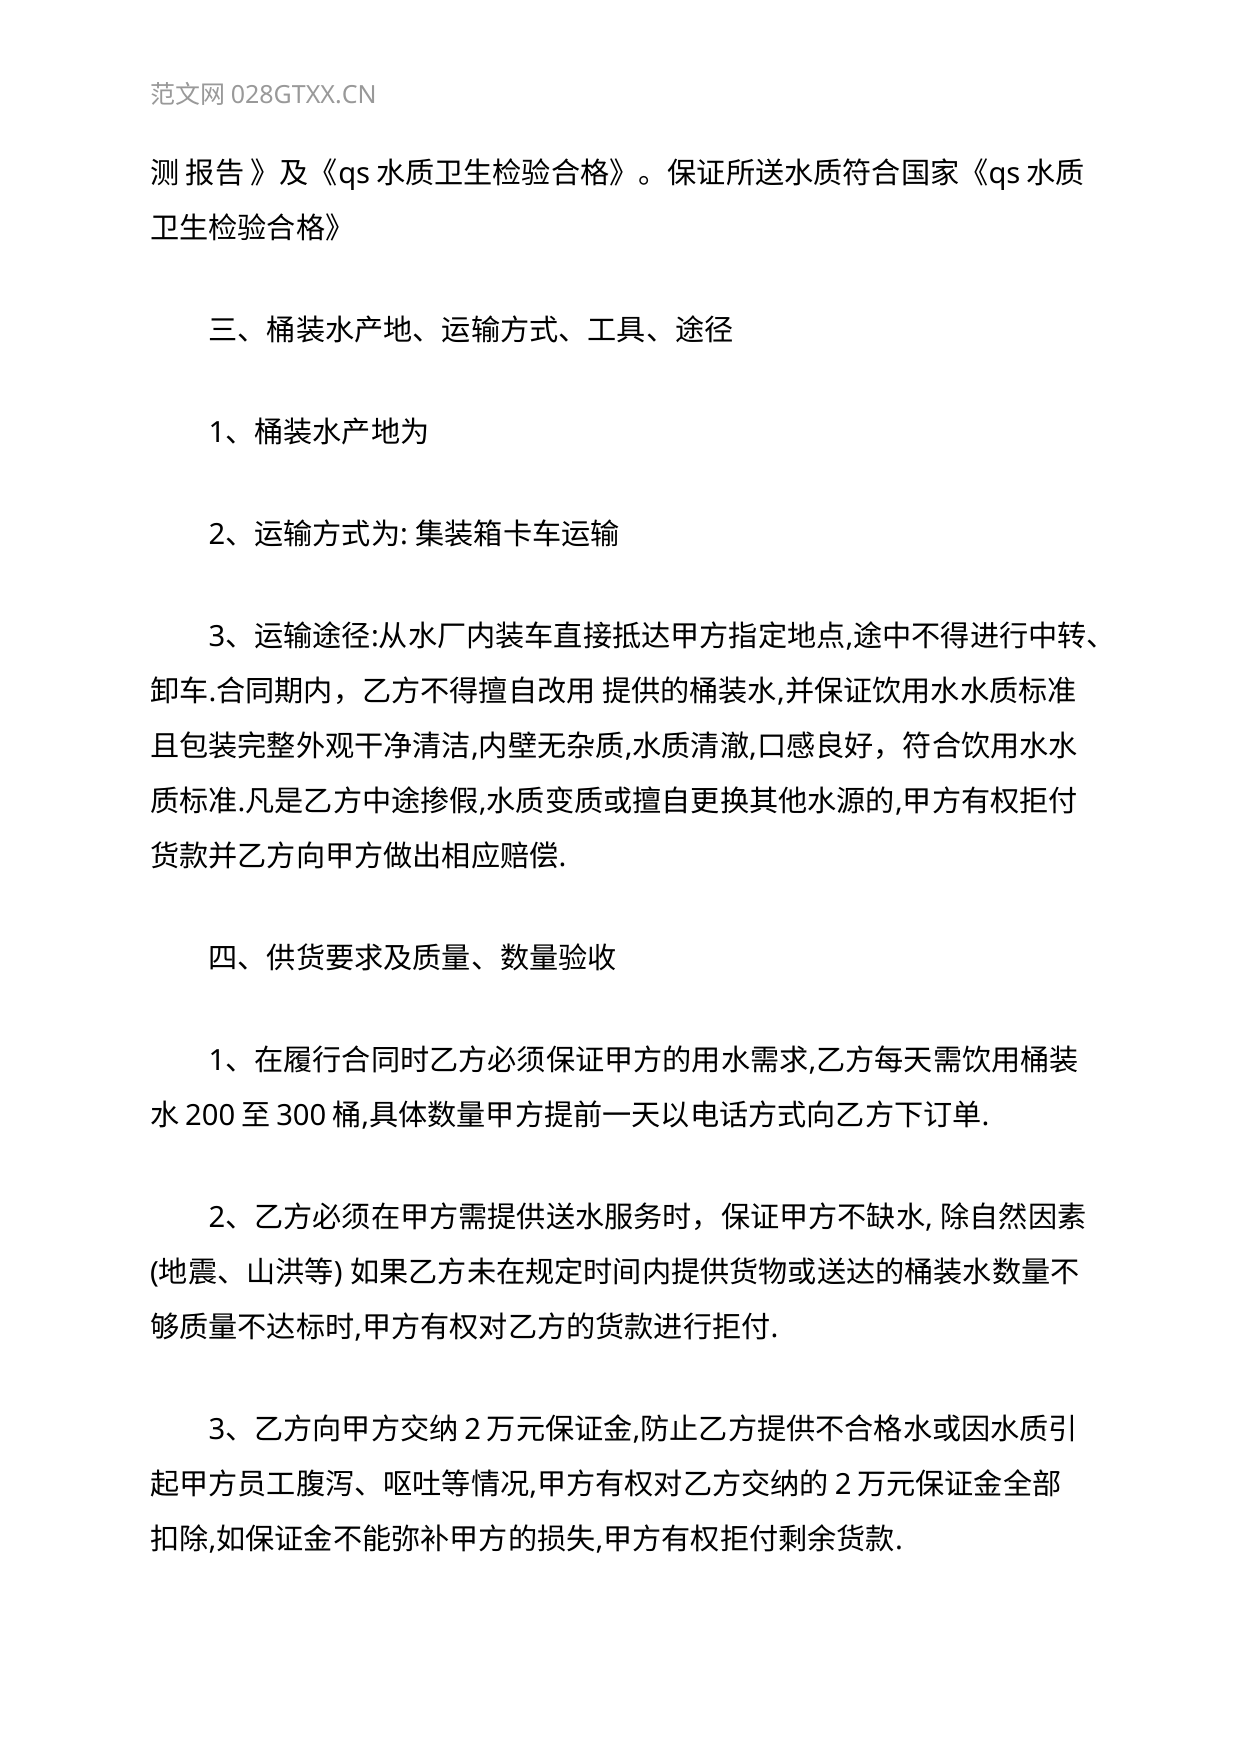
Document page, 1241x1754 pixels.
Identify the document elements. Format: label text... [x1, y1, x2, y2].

text 3、运输途径:从水厂内装车直接抵达甲方指定地点,途中不得进行中转、卸车.合同期内，乙方不得擅自改用 提供的桶装水,并保证饮用水水质标准且包装完整外观干净清洁,内壁无杂质,水质清澈,口感良好，符合饮用水水质标准.凡是乙方中途掺假,水质变质或擅自更换其他水源的,甲方有权拒付货款并乙方向甲方做出相应赔偿. [150, 612, 1090, 875]
text 1、桶装水产地为 [150, 408, 1090, 451]
text 2、乙方必须在甲方需提供送水服务时，保证甲方不缺水, 除自然因素(地震、山洪等) 如果乙方未在规定时间内提供货物或送达的桶装水数量不够质量不达标时,甲方有权对乙方的货款进行拒付. [150, 1193, 1090, 1346]
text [150, 150, 1090, 247]
text 3、乙方向甲方交纳2万元保证金,防止乙方提供不合格水或因水质引起甲方员工腹泻、呕吐等情况,甲方有权对乙方交纳的2万元保证金全部扣除,如保证金不能弥补甲方的损失,甲方有权拒付剩余货款. [150, 1405, 1090, 1558]
text 1、在履行合同时乙方必须保证甲方的用水需求,乙方每天需饮用桶装水200至300桶,具体数量甲方提前一天以电话方式向乙方下订单. [150, 1036, 1090, 1134]
text 四、供货要求及质量、数量验收 [150, 934, 1090, 977]
text 三、桶装水产地、运输方式、工具、途径 [150, 307, 1090, 349]
text 2、运输方式为: 集装箱卡车运输 [150, 511, 1090, 553]
